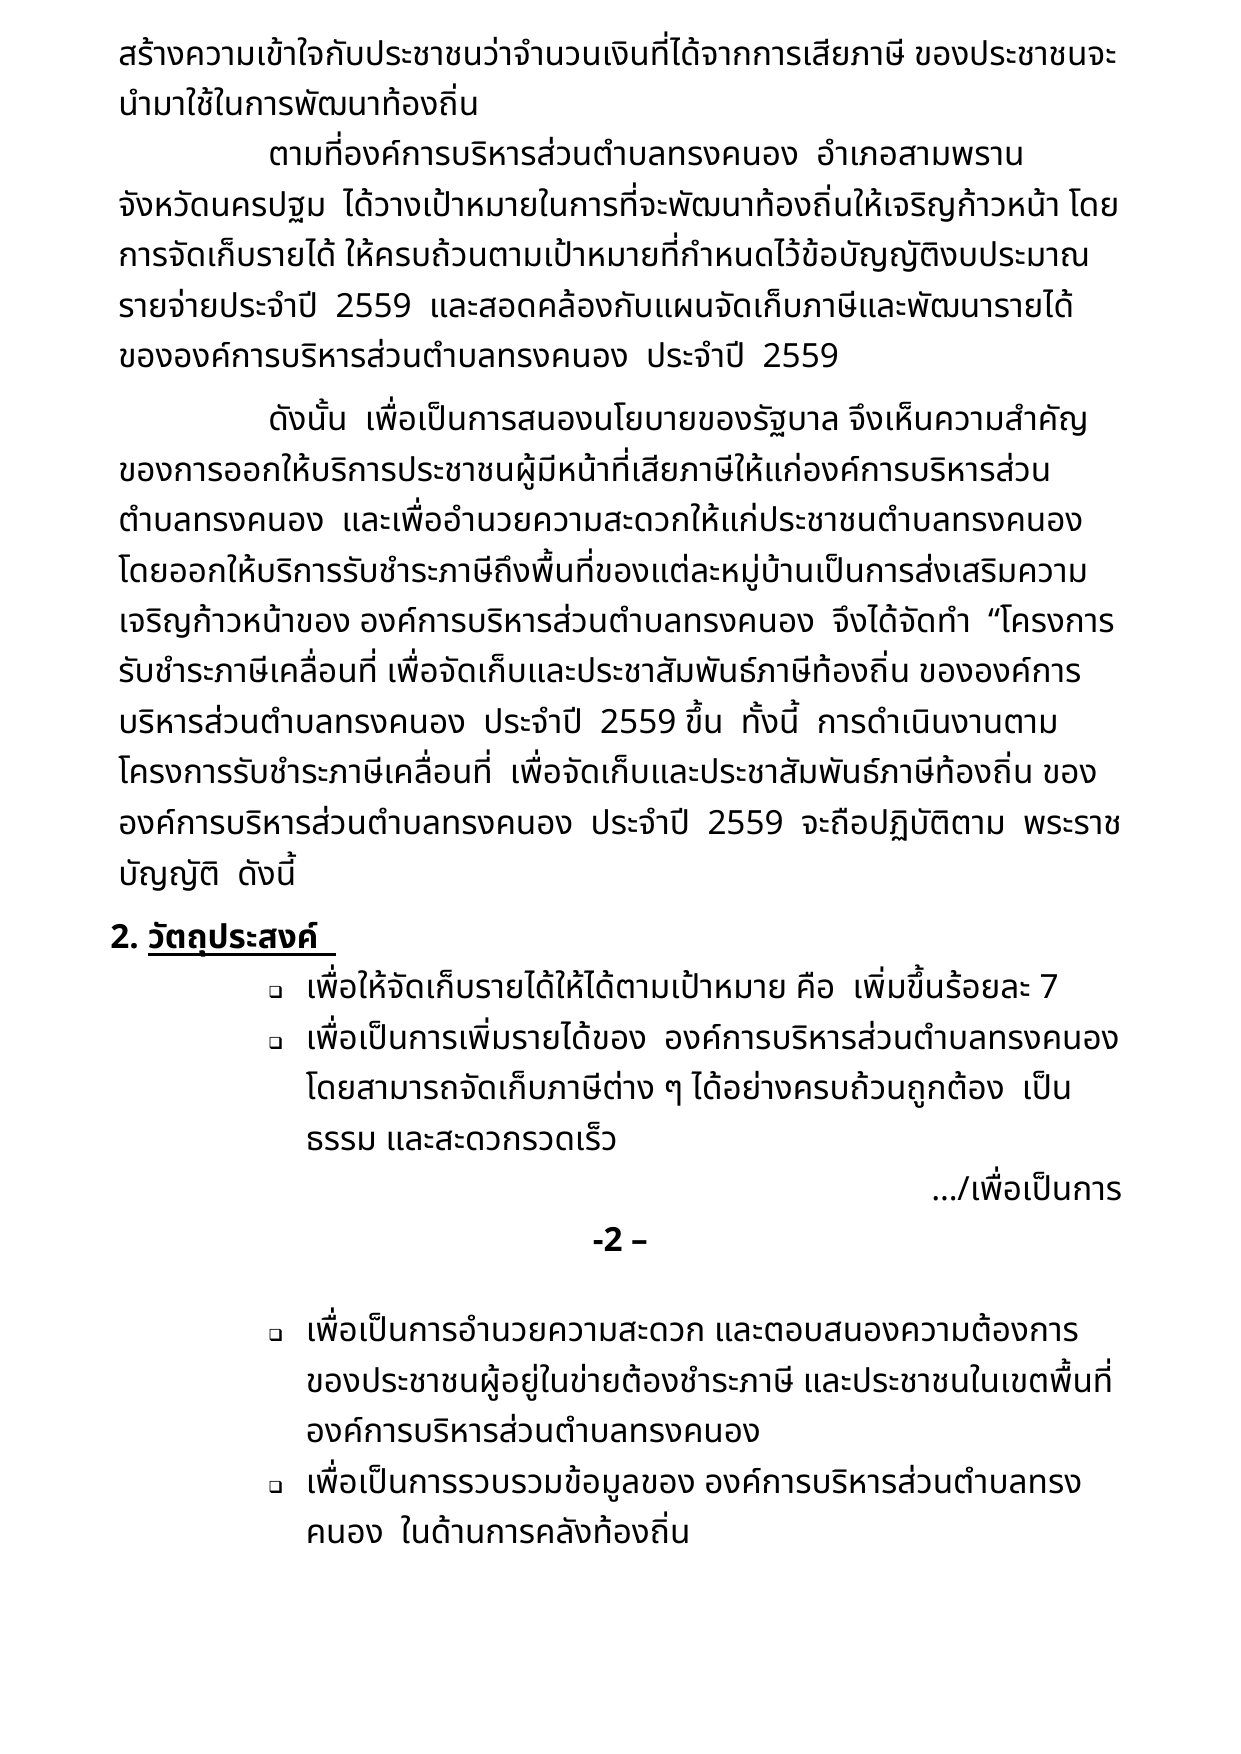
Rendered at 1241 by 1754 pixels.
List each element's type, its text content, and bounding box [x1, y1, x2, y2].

list เพื่อเป็นการรวบรวมข้อมูลของ องค์การบริหารส่วนตำบลทรงคนอง ในด้านการคลังท้องถิ่น [268, 1458, 1122, 1558]
text ดังนั้น เพื่อเป็นการสนองนโยบายของรัฐบาล จึงเห็นความสำคัญของการออกให้บริการประชาชนผู้มีหน้าที่เสียภาษีให้แก่องค์การบริหารส่วนตำบลทรงคนอง และเพื่ออำนวยความสะดวกให้แก่ประชาชนตำบลทรงคนองโดยออกให้บริการรับชำระภาษีถึงพื้นที่ของแต่ละหมู่บ้านเป็นการส่งเสริมความเจริญก้าวหน้าของ องค์การบริหารส่วนตำบลทรงคนอง จึงได้จัดทำ “โครงการรับชำระภาษีเคลื่อนที่ เพื่อจัดเก็บและประชาสัมพันธ์ภาษีท้องถิ่น ขององค์การบริหารส่วนตำบลทรงคนอง ประจำปี 2559 ขึ้น ทั้งนี้ การดำเนินงานตามโครงการรับชำระภาษีเคลื่อนที่ เพื่อจัดเก็บและประชาสัมพันธ์ภาษีท้องถิ่น ขององค์การบริหารส่วนตำบลทรงคนอง ประจำปี 2559 จะถือปฏิบัติตาม พระราชบัญญัติ ดังนี้ [118, 395, 1122, 900]
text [118, 29, 1122, 130]
list เพื่อให้จัดเก็บรายได้ให้ได้ตามเป้าหมาย คือ เพิ่มขึ้นร้อยละ 7 [268, 963, 1122, 1014]
text ตามที่องค์การบริหารส่วนตำบลทรงคนอง อำเภอสามพราน จังหวัดนครปฐม ได้วางเป้าหมายในการที่จะพัฒนาท้องถิ่นให้เจริญก้าวหน้า โดยการจัดเก็บรายได้ ให้ครบถ้วนตามเป้าหมายที่กำหนดไว้ข้อบัญญัติงบประมาณรายจ่ายประจำปี 2559 และสอดคล้องกับแผนจัดเก็บภาษีและพัฒนารายได้ขององค์การบริหารส่วนตำบลทรงคนอง ประจำปี 2559 [118, 130, 1122, 383]
list เพื่อเป็นการเพิ่มรายได้ของ องค์การบริหารส่วนตำบลทรงคนอง โดยสามารถจัดเก็บภาษีต่าง ๆ ได้อย่างครบถ้วนถูกต้อง เป็นธรรม และสะดวกรวดเร็ว [268, 1014, 1122, 1165]
list เพื่อเป็นการอำนวยความสะดวก และตอบสนองความต้องการของประชาชนผู้อยู่ในข่ายต้องชำระภาษี และประชาชนในเขตพื้นที่ องค์การบริหารส่วนตำบลทรงคนอง [268, 1306, 1122, 1458]
text …/เพื่อเป็นการ [118, 1165, 1122, 1216]
text -2 – [118, 1216, 1122, 1261]
list วัตถุประสงค์ [110, 912, 1122, 963]
